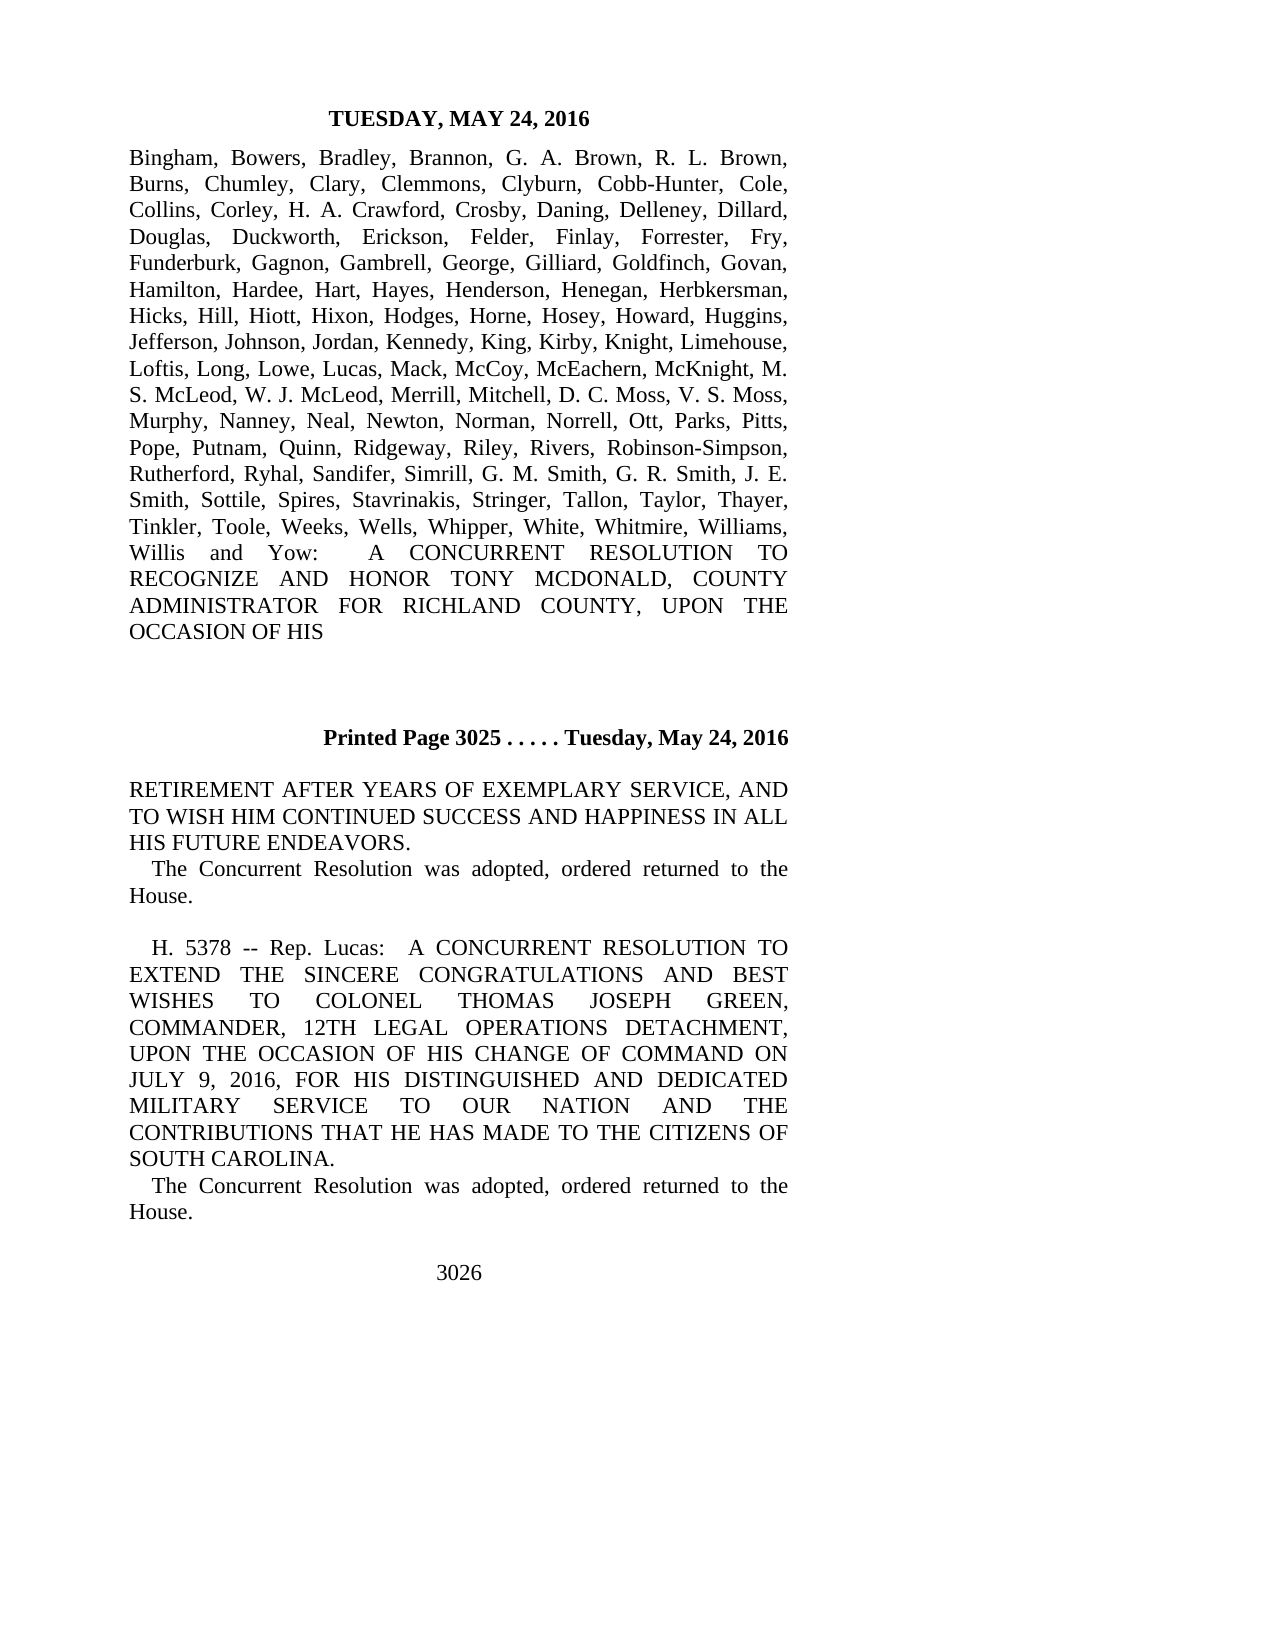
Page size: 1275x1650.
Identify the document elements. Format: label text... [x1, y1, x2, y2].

text Printed Page 3025 . . . . . Tuesday, May 24, 2016 [129, 724, 789, 750]
text H. 5378 -- Rep. Lucas: A CONCURRENT RESOLUTION TO EXTEND THE SINCERE CONGRATULATIONS AND BEST WISHES TO COLONEL THOMAS JOSEPH GREEN, COMMANDER, 12TH LEGAL OPERATIONS DETACHMENT, UPON THE OCCASION OF HIS CHANGE OF COMMAND ON JULY 9, 2016, FOR HIS DISTINGUISHED AND DEDICATED MILITARY SERVICE TO OUR NATION AND THE CONTRIBUTIONS THAT HE HAS MADE TO THE CITIZENS OF SOUTH CAROLINA. [129, 934, 789, 1172]
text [129, 144, 789, 644]
text The Concurrent Resolution was adopted, ordered returned to the House. [129, 1172, 789, 1224]
text The Concurrent Resolution was adopted, ordered returned to the House. [129, 855, 789, 908]
text RETIREMENT AFTER YEARS OF EXEMPLARY SERVICE, AND TO WISH HIM CONTINUED SUCCESS AND HAPPINESS IN ALL HIS FUTURE ENDEAVORS. [129, 776, 789, 855]
